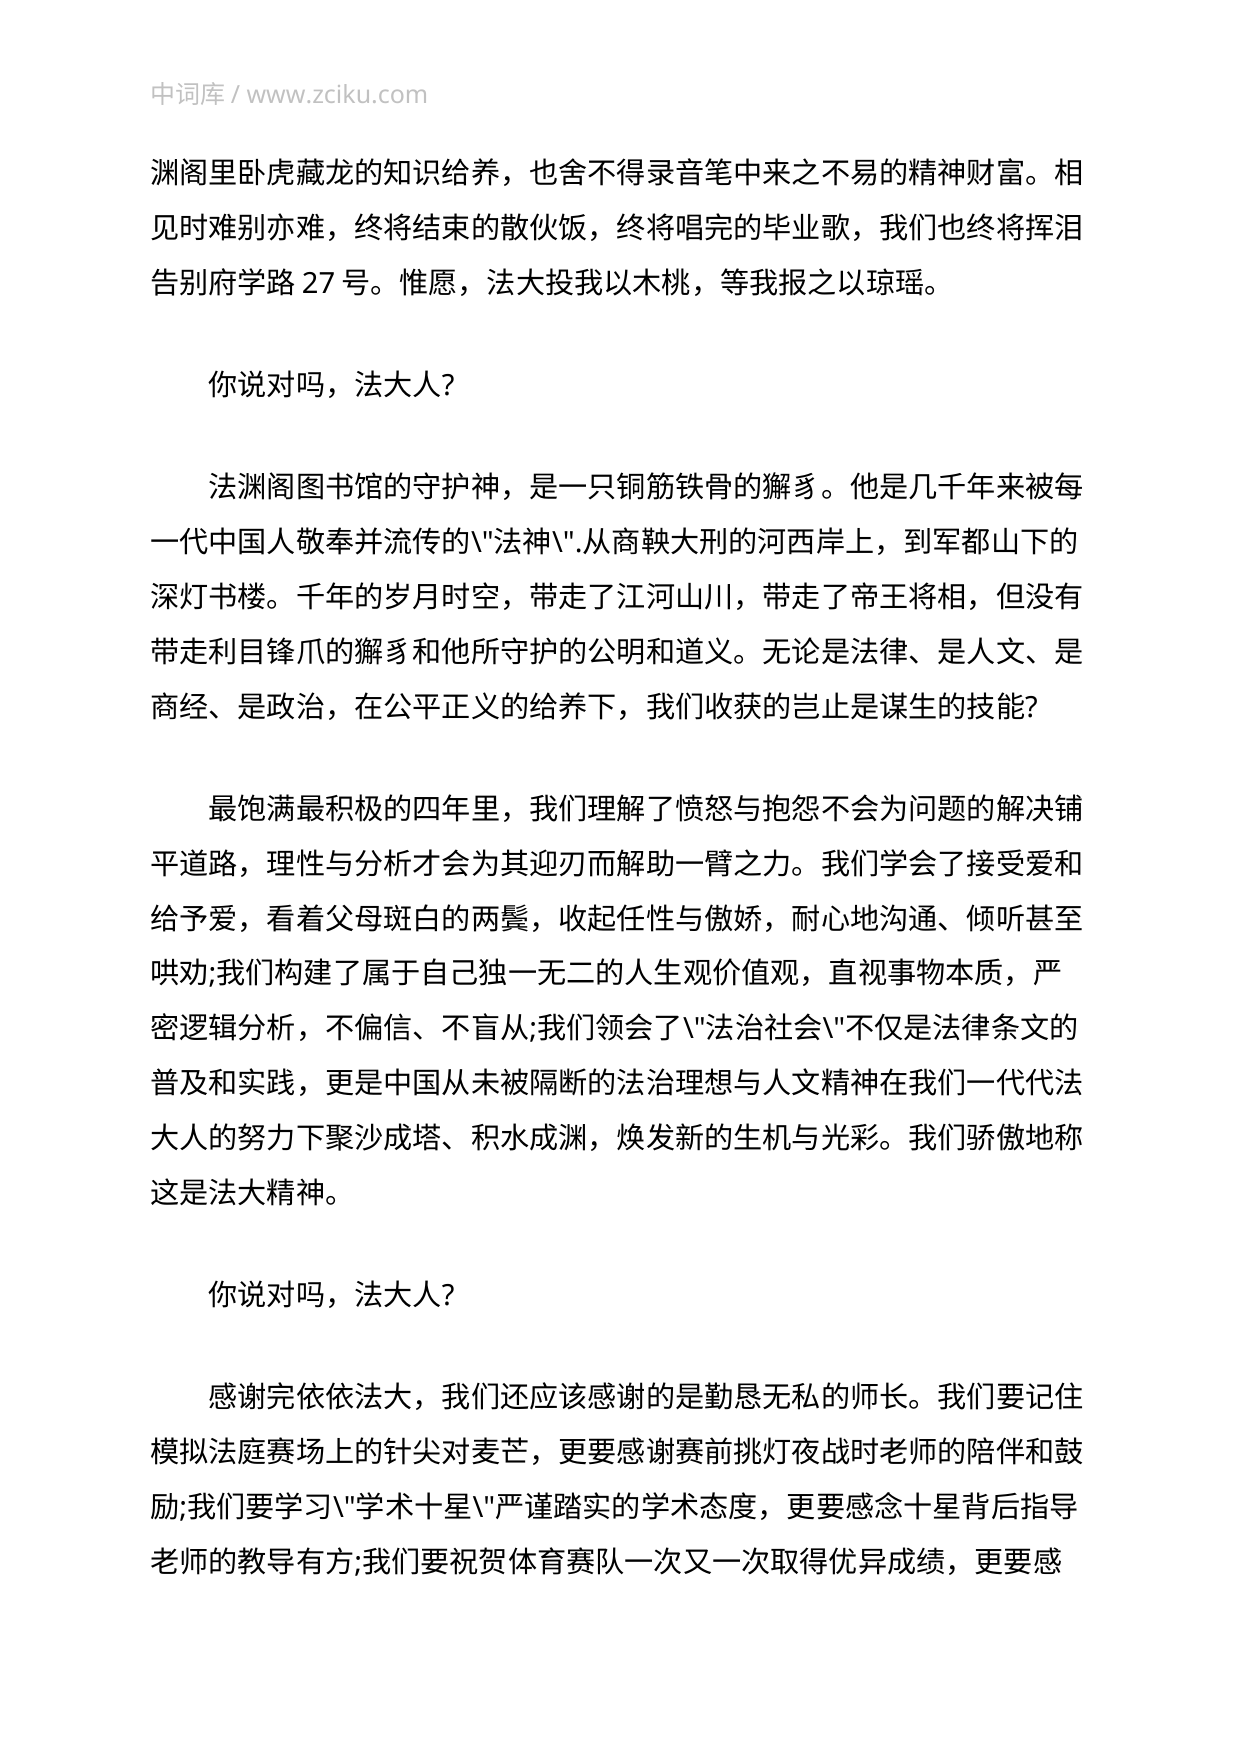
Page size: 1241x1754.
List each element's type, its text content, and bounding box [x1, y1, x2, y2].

text 你说对吗，法大人? [150, 362, 1090, 404]
text 你说对吗，法大人? [150, 1272, 1090, 1314]
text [150, 150, 1090, 302]
text 法渊阁图书馆的守护神，是一只铜筋铁骨的獬豸。他是几千年来被每一代中国人敬奉并流传的\"法神\".从商鞅大刑的河西岸上，到军都山下的深灯书楼。千年的岁月时空，带走了江河山川，带走了帝王将相，但没有带走利目锋爪的獬豸和他所守护的公明和道义。无论是法律、是人文、是商经、是政治，在公平正义的给养下，我们收获的岂止是谋生的技能? [150, 464, 1090, 726]
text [150, 1374, 1090, 1581]
text 最饱满最积极的四年里，我们理解了愤怒与抱怨不会为问题的解决铺平道路，理性与分析才会为其迎刃而解助一臂之力。我们学会了接受爱和给予爱，看着父母斑白的两鬓，收起任性与傲娇，耐心地沟通、倾听甚至哄劝;我们构建了属于自己独一无二的人生观价值观，直视事物本质，严密逻辑分析，不偏信、不盲从;我们领会了\"法治社会\"不仅是法律条文的普及和实践，更是中国从未被隔断的法治理想与人文精神在我们一代代法大人的努力下聚沙成塔、积水成渊，焕发新的生机与光彩。我们骄傲地称这是法大精神。 [150, 785, 1090, 1212]
